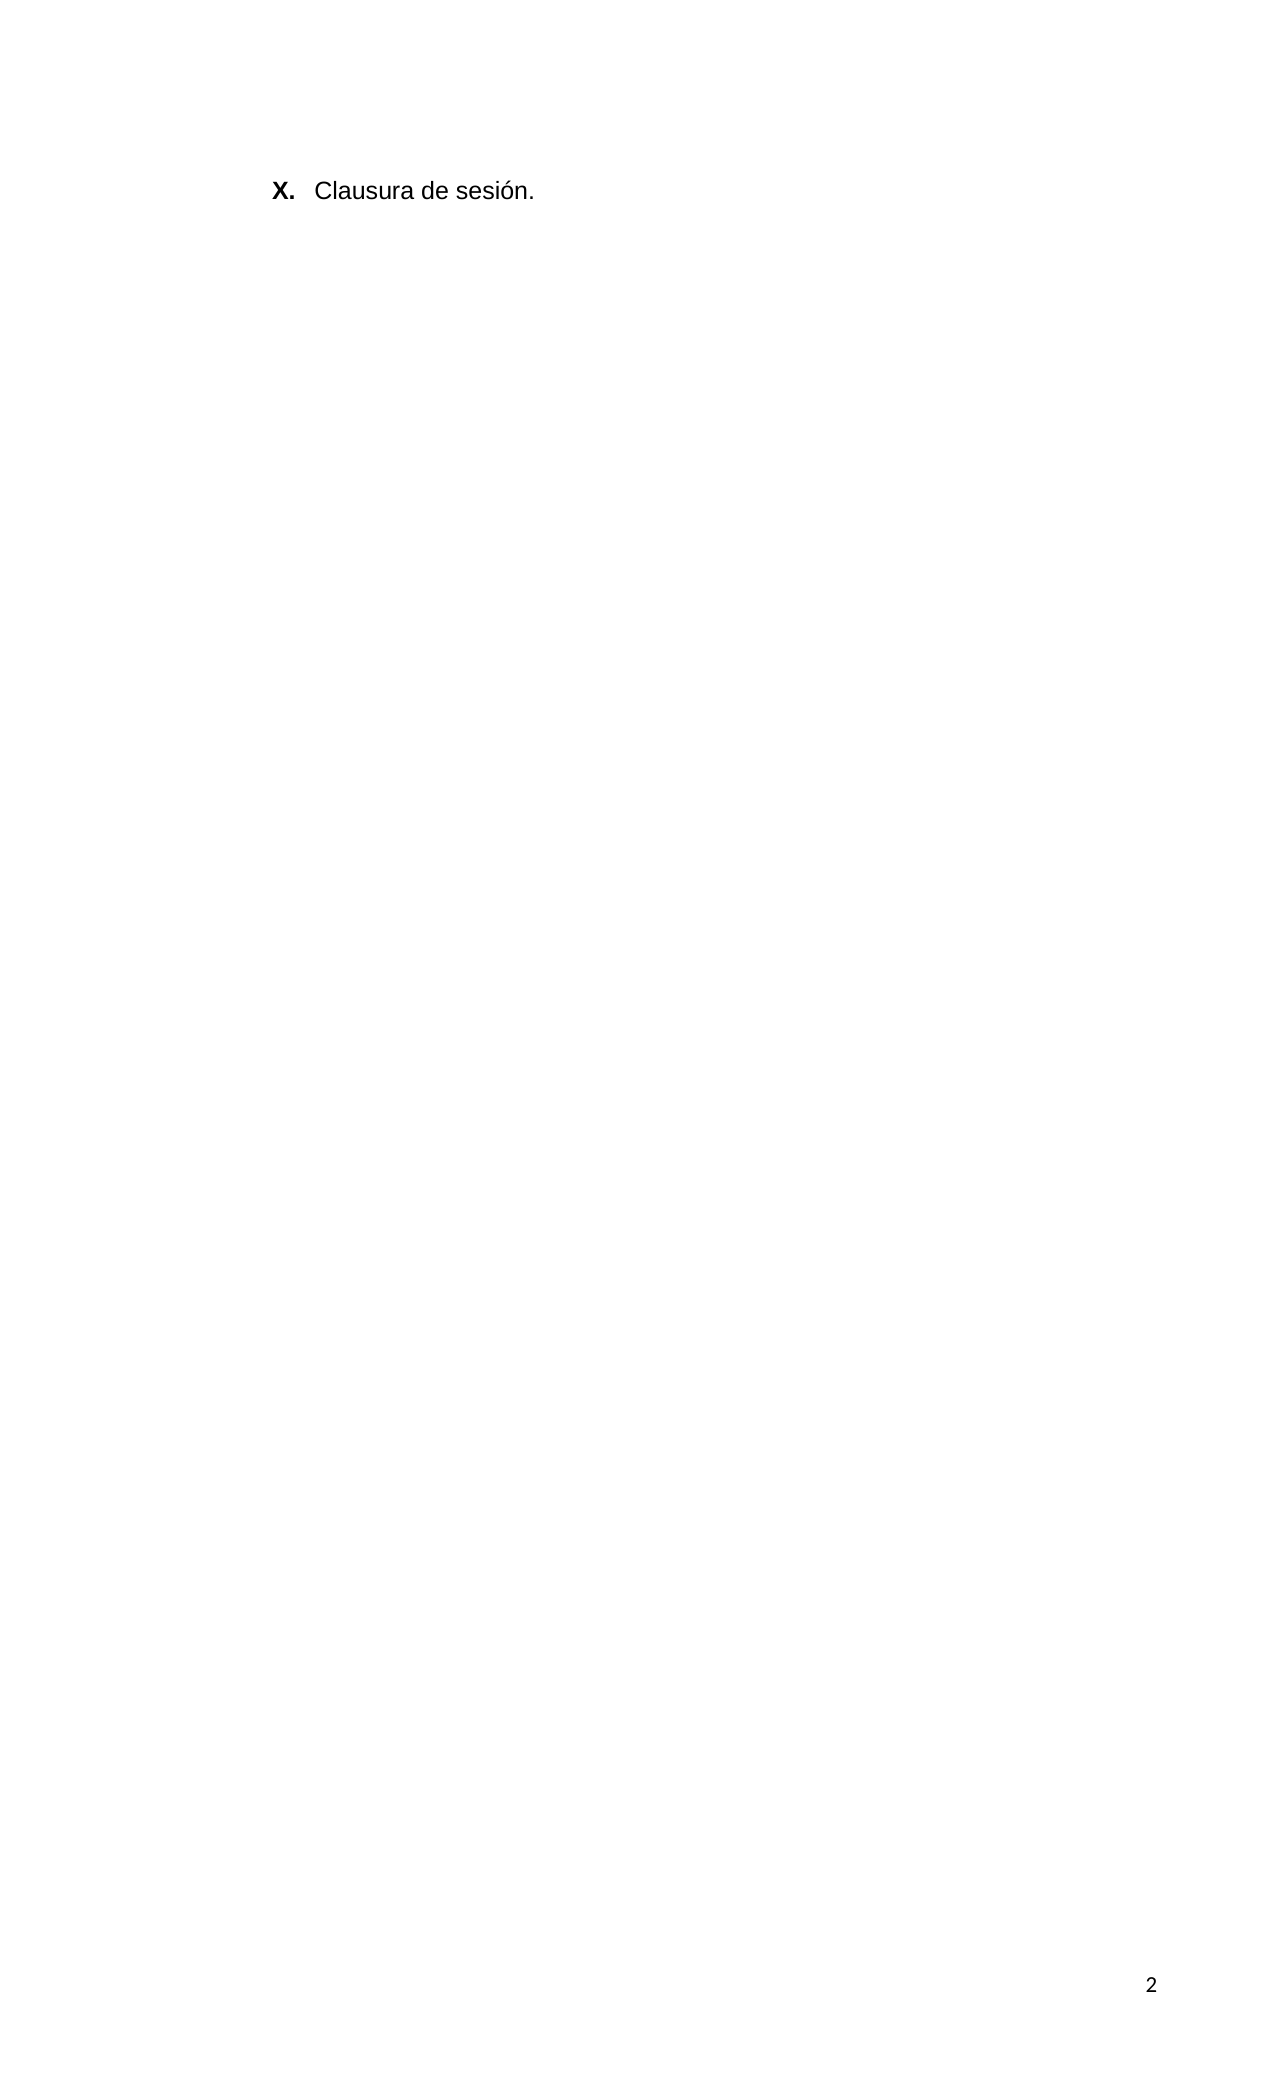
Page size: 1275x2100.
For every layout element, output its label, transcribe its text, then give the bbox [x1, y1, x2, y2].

list Clausura de sesión. [295, 176, 1157, 204]
